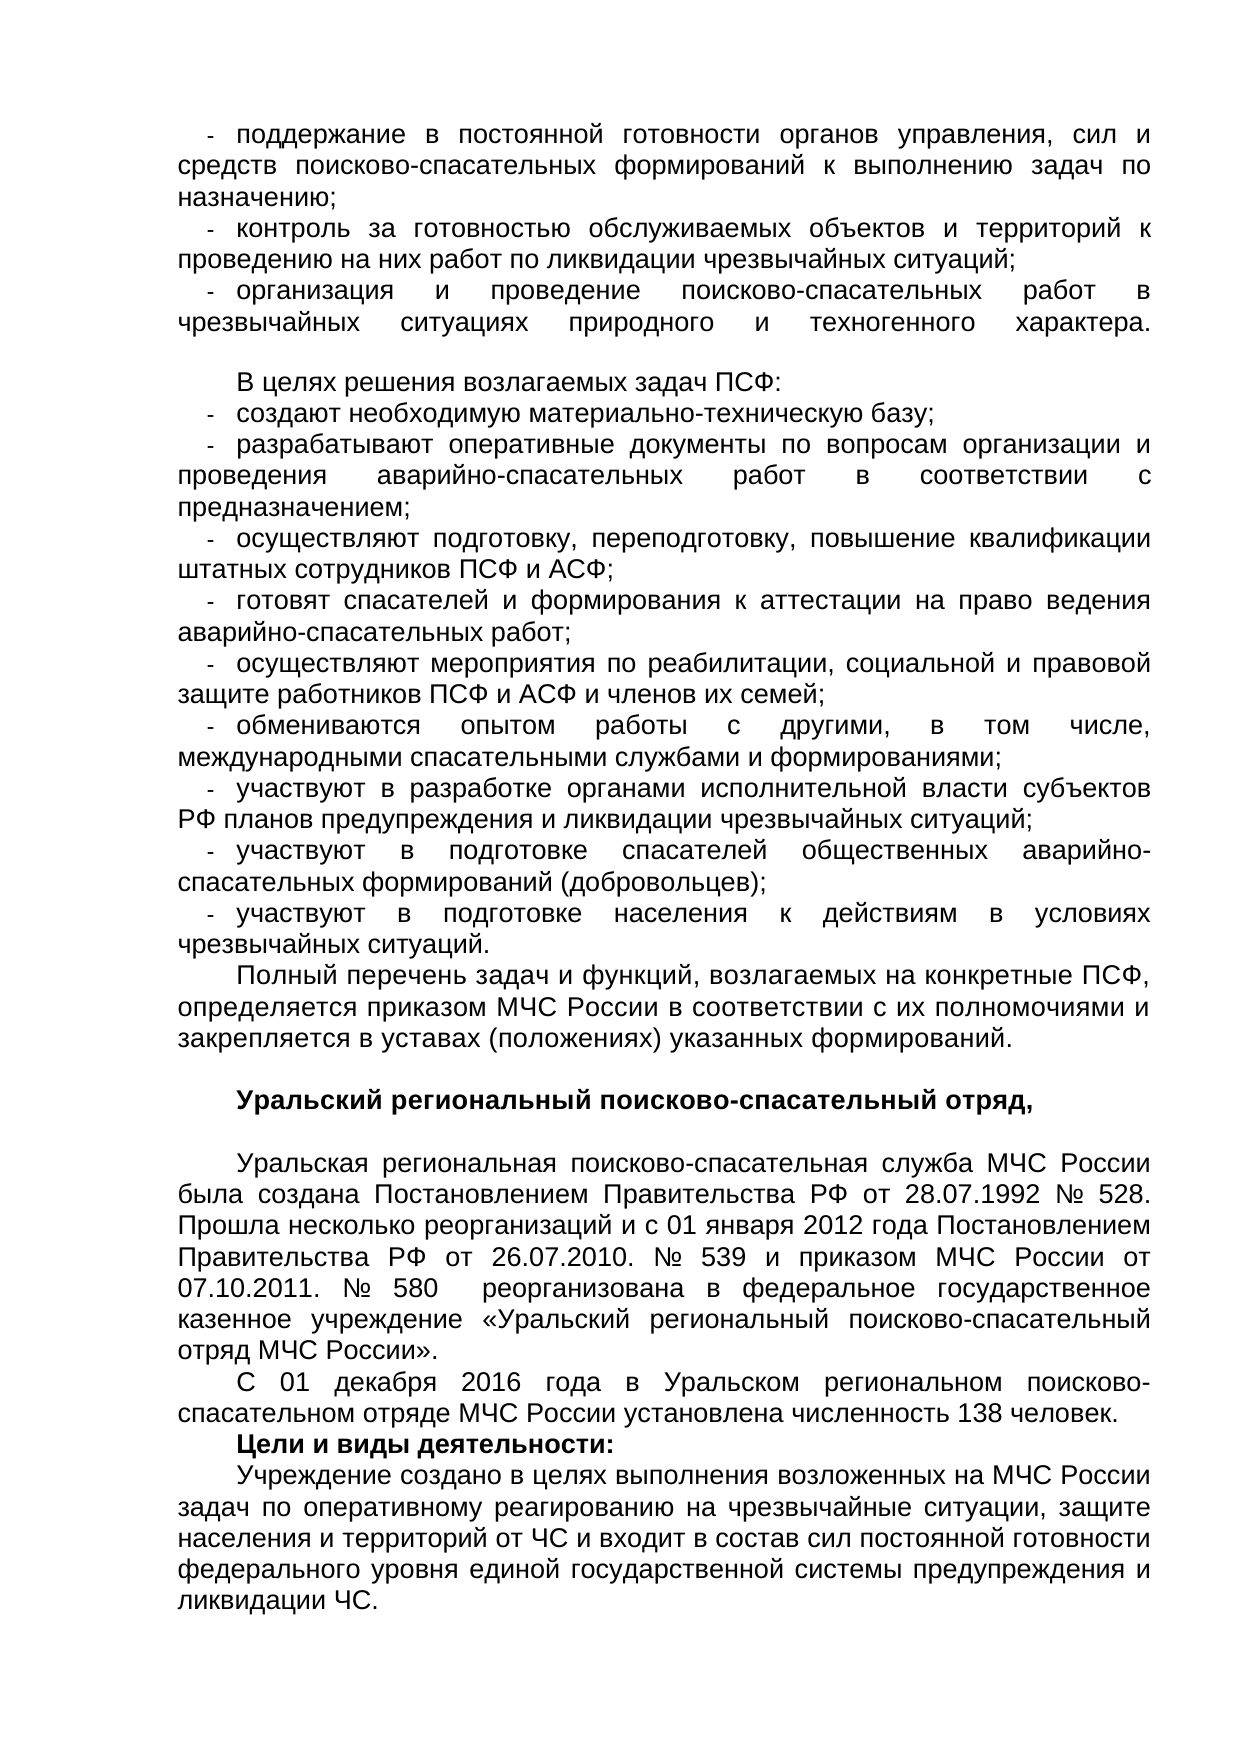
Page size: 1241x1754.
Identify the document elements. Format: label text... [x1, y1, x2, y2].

list создают необходимую материально-техническую базу; [177, 397, 1152, 428]
list участвуют в подготовке спасателей общественных аварийно-спасательных формирований (добровольцев); [177, 834, 1152, 897]
list участвуют в разработке органами исполнительной власти субъектов РФ планов предупреждения и ликвидации чрезвычайных ситуаций; [177, 772, 1152, 834]
list готовят спасателей и формирования к аттестации на право ведения аварийно-спасательных работ; [177, 584, 1152, 647]
text Цели и виды деятельности: [177, 1428, 1152, 1459]
list разрабатывают оперативные документы по вопросам организации и проведения аварийно-спасательных работ в соответствии с предназначением; [177, 428, 1152, 522]
list осуществляют мероприятия по реабилитации, социальной и правовой защите работников ПСФ и АСФ и членов их семей; [177, 647, 1152, 709]
list участвуют в подготовке населения к действиям в условиях чрезвычайных ситуаций. [177, 897, 1152, 959]
list обмениваются опытом работы с другими, в том числе, международными спасательными службами и формированиями; [177, 709, 1152, 772]
text Уральская региональная поисково-спасательная служба МЧС России была создана Постановлением Правительства РФ от 28.07.1992 № 528. Прошла несколько реорганизаций и с 01 января 2012 года Постановлением Правительства РФ от 26.07.2010. № 539 и приказом МЧС России от 07.10.2011. № 580 реорганизована в федеральное государственное казенное учреждение «Уральский региональный поисково-спасательный отряд МЧС России». [177, 1147, 1152, 1366]
list организация и проведение поисково-спасательных работ в чрезвычайных ситуациях природного и техногенного характера. [177, 274, 1152, 366]
list контроль за готовностью обслуживаемых объектов и территорий к проведению на них работ по ликвидации чрезвычайных ситуаций; [177, 212, 1152, 274]
text С 01 декабря 2016 года в Уральском региональном поисково-спасательном отряде МЧС России установлена численность 138 человек. [177, 1366, 1152, 1428]
text Учреждение создано в целях выполнения возложенных на МЧС России задач по оперативному реагированию на чрезвычайные ситуации, защите населения и территорий от ЧС и входит в состав сил постоянной готовности федерального уровня единой государственной системы предупреждения и ликвидации ЧС. [177, 1459, 1152, 1616]
text Уральский региональный поисково-спасательный отряд, [236, 1084, 1152, 1116]
text Полный перечень задач и функций, возлагаемых на конкретные ПСФ, определяется приказом МЧС России в соответствии с их полномочиями и закрепляется в уставах (положениях) указанных формирований. [177, 959, 1152, 1053]
list поддержание в постоянной готовности органов управления, сил и средств поисково-спасательных формирований к выполнению задач по назначению; [177, 118, 1152, 212]
list осуществляют подготовку, переподготовку, повышение квалификации штатных сотрудников ПСФ и АСФ; [177, 522, 1152, 584]
text В целях решения возлагаемых задач ПСФ: [177, 366, 1152, 397]
